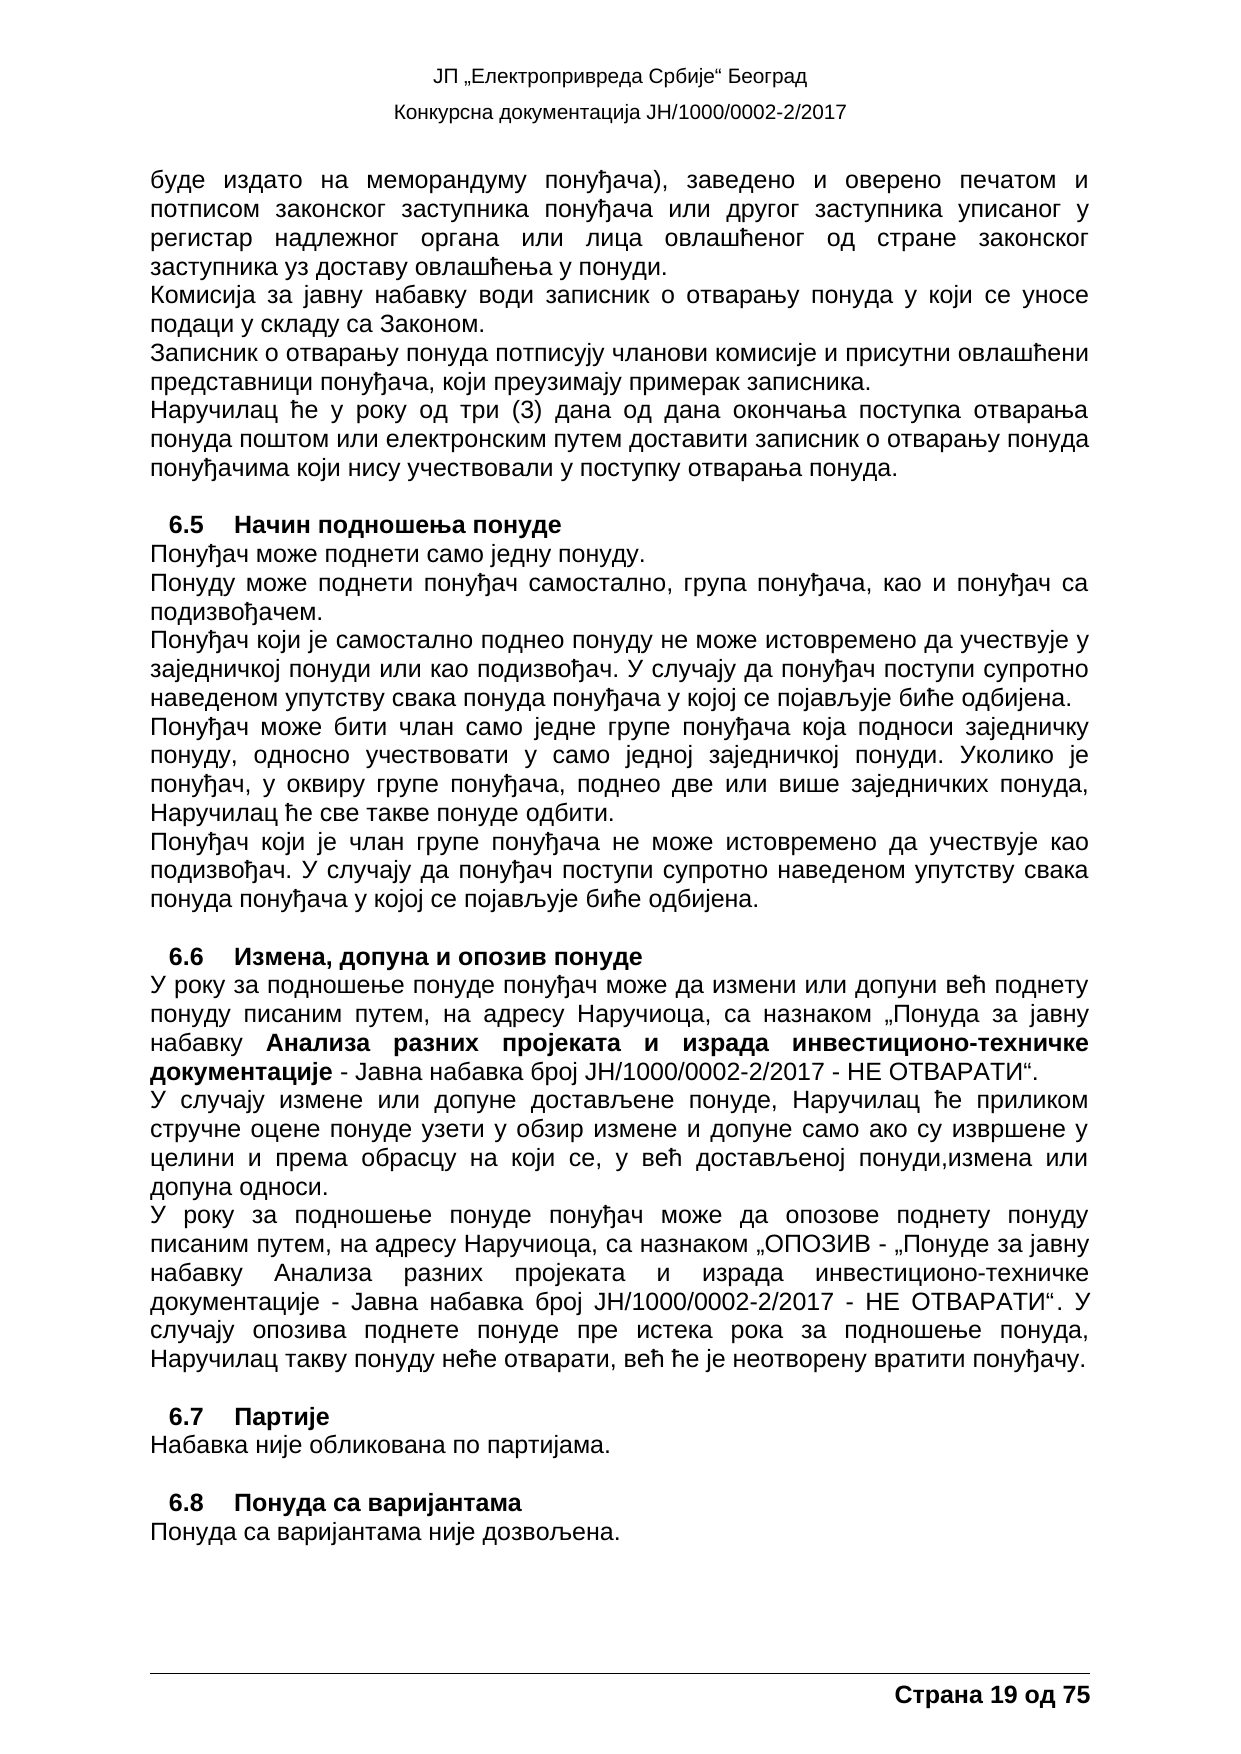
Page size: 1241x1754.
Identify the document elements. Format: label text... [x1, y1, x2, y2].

text Понуђач који је самостално поднео понуду не може истовремено да учествује у заједничкој понуди или као подизвођач. У случају да понуђач поступи супротно наведеном упутству свака понуда понуђача у којој се појављује биће одбијена. [150, 625, 1090, 712]
list Понуда са варијантама [169, 1488, 1090, 1517]
text Записник о отварању понуда потписују чланови комисије и присутни овлашћени представници понуђача, који преузимају примерак записника. [150, 338, 1090, 395]
text Понуда са варијантама није дозвољена. [150, 1517, 1090, 1545]
list Измена, допуна и опозив понуде [169, 942, 1090, 970]
text Понуду може поднети понуђач самостално, група понуђача, као и понуђач са подизвођачем. [150, 568, 1090, 625]
text Комисија за јавну набавку води записник о отварању понуда у који се уносе подаци у складу са Законом. [150, 280, 1090, 338]
text У року за подношење понуде понуђач може да опозове поднету понуду писаним путем, на адресу Наручиоца, са назнаком „ОПОЗИВ - „Понуде за јавну набавку Анализа разних пројеката и израда инвестиционо-техничке документације - Јавна набавка број ЈН/1000/0002-2/2017 - НЕ ОТВАРАТИ“. У случају опозива поднете понуде пре истека рока за подношење понуда, Наручилац такву понуду неће отварати, већ ће је неотворену вратити понуђачу. [150, 1200, 1090, 1373]
text Наручилац ће у року од три (3) дана од дана окончања поступка отварања понуда поштом или електронским путем доставити записник о отварању понуда понуђачима који нису учествовали у поступку отварања понуда. [150, 395, 1090, 482]
text Понуђач може поднети само једну понуду. [150, 539, 1090, 568]
list Начин подношења понуде [169, 510, 1090, 539]
text Понуђач може бити члан само једне групе понуђача која подноси заједничку понуду, односно учествовати у само једној заједничкој понуди. Уколико је понуђач, у оквиру групе понуђача, поднео две или више заједничких понуда, Наручилац ће све такве понуде одбити. [150, 712, 1090, 827]
text Понуђач који је члан групе понуђача не може истовремено да учествује као подизвођач. У случају да понуђач поступи супротно наведеном упутству свака понуда понуђача у којој се појављује биће одбијена. [150, 827, 1090, 913]
text У случају измене или допуне достављене понуде, Наручилац ће приликом стручне оцене понуде узети у обзир измене и допуне само ако су извршене у целини и према обрасцу на који се, у већ достављеној понуди,измена или допуна односи. [150, 1085, 1090, 1200]
text У року за подношење понуде понуђач може да измени или допуни већ поднету понуду писаним путем, на адресу Наручиоца, са назнаком „Понуда за јавну набавку Анализа разних пројеката и израда инвестиционо-техничке документације - Јавна набавка број ЈН/1000/0002-2/2017 - НЕ ОТВАРАТИ“. [150, 970, 1090, 1085]
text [150, 165, 1090, 280]
list Партије [169, 1402, 1090, 1430]
text Набавка није обликована по партијама. [150, 1430, 1090, 1459]
